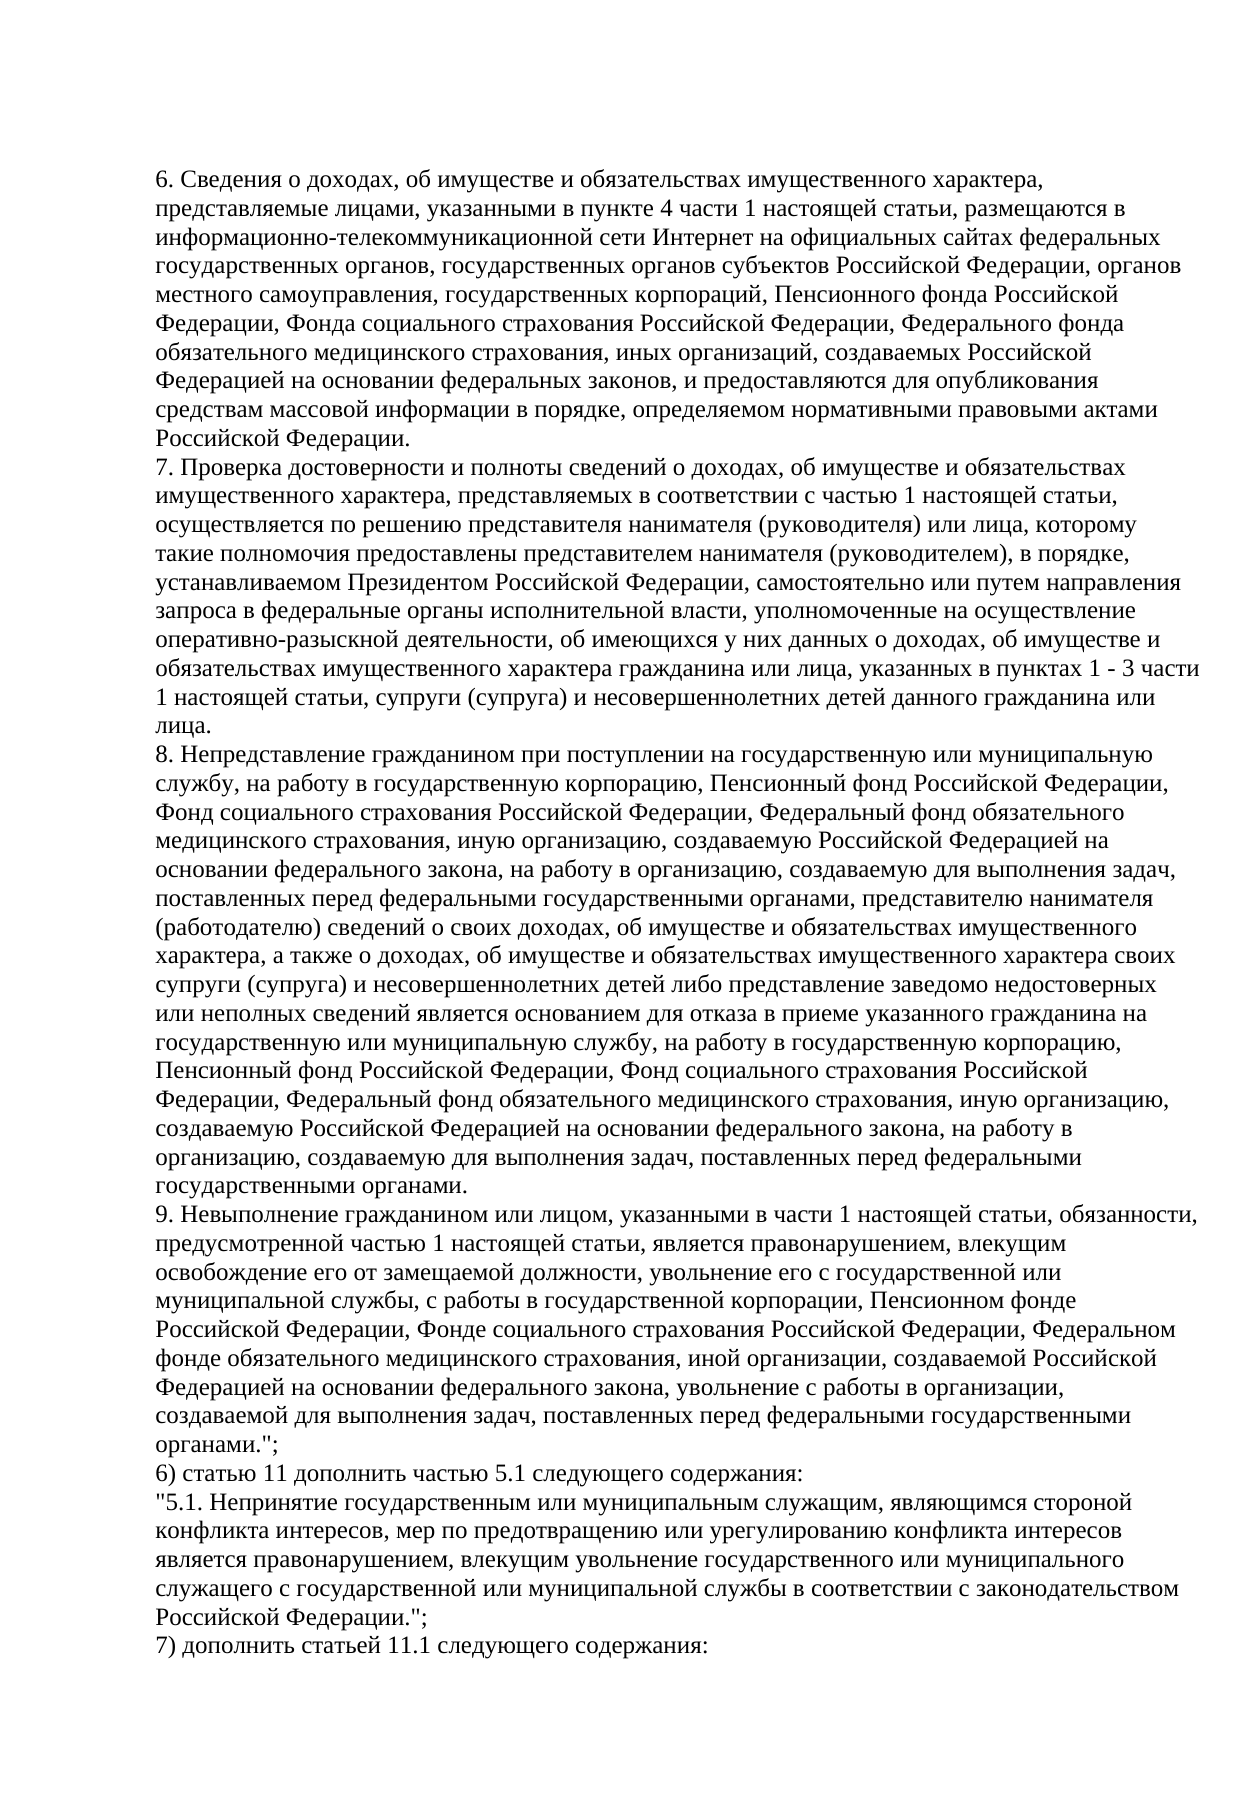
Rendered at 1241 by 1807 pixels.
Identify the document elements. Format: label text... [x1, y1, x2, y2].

text "5.1. Непринятие государственным или муниципальным служащим, являющимся стороной конфликта интересов, мер по предотвращению или урегулированию конфликта интересов является правонарушением, влекущим увольнение государственного или муниципального служащего с государственной или муниципальной службы в соответствии с законодательством Российской Федерации."; [155, 1487, 1202, 1631]
text 9. Невыполнение гражданином или лицом, указанными в части 1 настоящей статьи, обязанности, предусмотренной частью 1 настоящей статьи, является правонарушением, влекущим освобождение его от замещаемой должности, увольнение его с государственной или муниципальной службы, с работы в государственной корпорации, Пенсионном фонде Российской Федерации, Фонде социального страхования Российской Федерации, Федеральном фонде обязательного медицинского страхования, иной организации, создаваемой Российской Федерацией на основании федерального закона, увольнение с работы в организации, создаваемой для выполнения задач, поставленных перед федеральными государственными органами."; [155, 1199, 1202, 1458]
text 6. Сведения о доходах, об имуществе и обязательствах имущественного характера, представляемые лицами, указанными в пункте 4 части 1 настоящей статьи, размещаются в информационно-телекоммуникационной сети Интернет на официальных сайтах федеральных государственных органов, государственных органов субъектов Российской Федерации, органов местного самоуправления, государственных корпораций, Пенсионного фонда Российской Федерации, Фонда социального страхования Российской Федерации, Федерального фонда обязательного медицинского страхования, иных организаций, создаваемых Российской Федерацией на основании федеральных законов, и предоставляются для опубликования средствам массовой информации в порядке, определяемом нормативными правовыми актами Российской Федерации. [155, 164, 1202, 452]
text 8. Непредставление гражданином при поступлении на государственную или муниципальную службу, на работу в государственную корпорацию, Пенсионный фонд Российской Федерации, Фонд социального страхования Российской Федерации, Федеральный фонд обязательного медицинского страхования, иную организацию, создаваемую Российской Федерацией на основании федерального закона, на работу в организацию, создаваемую для выполнения задач, поставленных перед федеральными государственными органами, представителю нанимателя (работодателю) сведений о своих доходах, об имуществе и обязательствах имущественного характера, а также о доходах, об имуществе и обязательствах имущественного характера своих супруги (супруга) и несовершеннолетних детей либо представление заведомо недостоверных или неполных сведений является основанием для отказа в приеме указанного гражданина на государственную или муниципальную службу, на работу в государственную корпорацию, Пенсионный фонд Российской Федерации, Фонд социального страхования Российской Федерации, Федеральный фонд обязательного медицинского страхования, иную организацию, создаваемую Российской Федерацией на основании федерального закона, на работу в организацию, создаваемую для выполнения задач, поставленных перед федеральными государственными органами. [155, 739, 1202, 1199]
text 6) статью 11 дополнить частью 5.1 следующего содержания: [155, 1458, 1202, 1487]
text 7. Проверка достоверности и полноты сведений о доходах, об имуществе и обязательствах имущественного характера, представляемых в соответствии с частью 1 настоящей статьи, осуществляется по решению представителя нанимателя (руководителя) или лица, которому такие полномочия предоставлены представителем нанимателя (руководителем), в порядке, устанавливаемом Президентом Российской Федерации, самостоятельно или путем направления запроса в федеральные органы исполнительной власти, уполномоченные на осуществление оперативно-разыскной деятельности, об имеющихся у них данных о доходах, об имуществе и обязательствах имущественного характера гражданина или лица, указанных в пунктах 1 - 3 части 1 настоящей статьи, супруги (супруга) и несовершеннолетних детей данного гражданина или лица. [155, 452, 1202, 739]
text 7) дополнить статьей 11.1 следующего содержания: [155, 1631, 1202, 1659]
